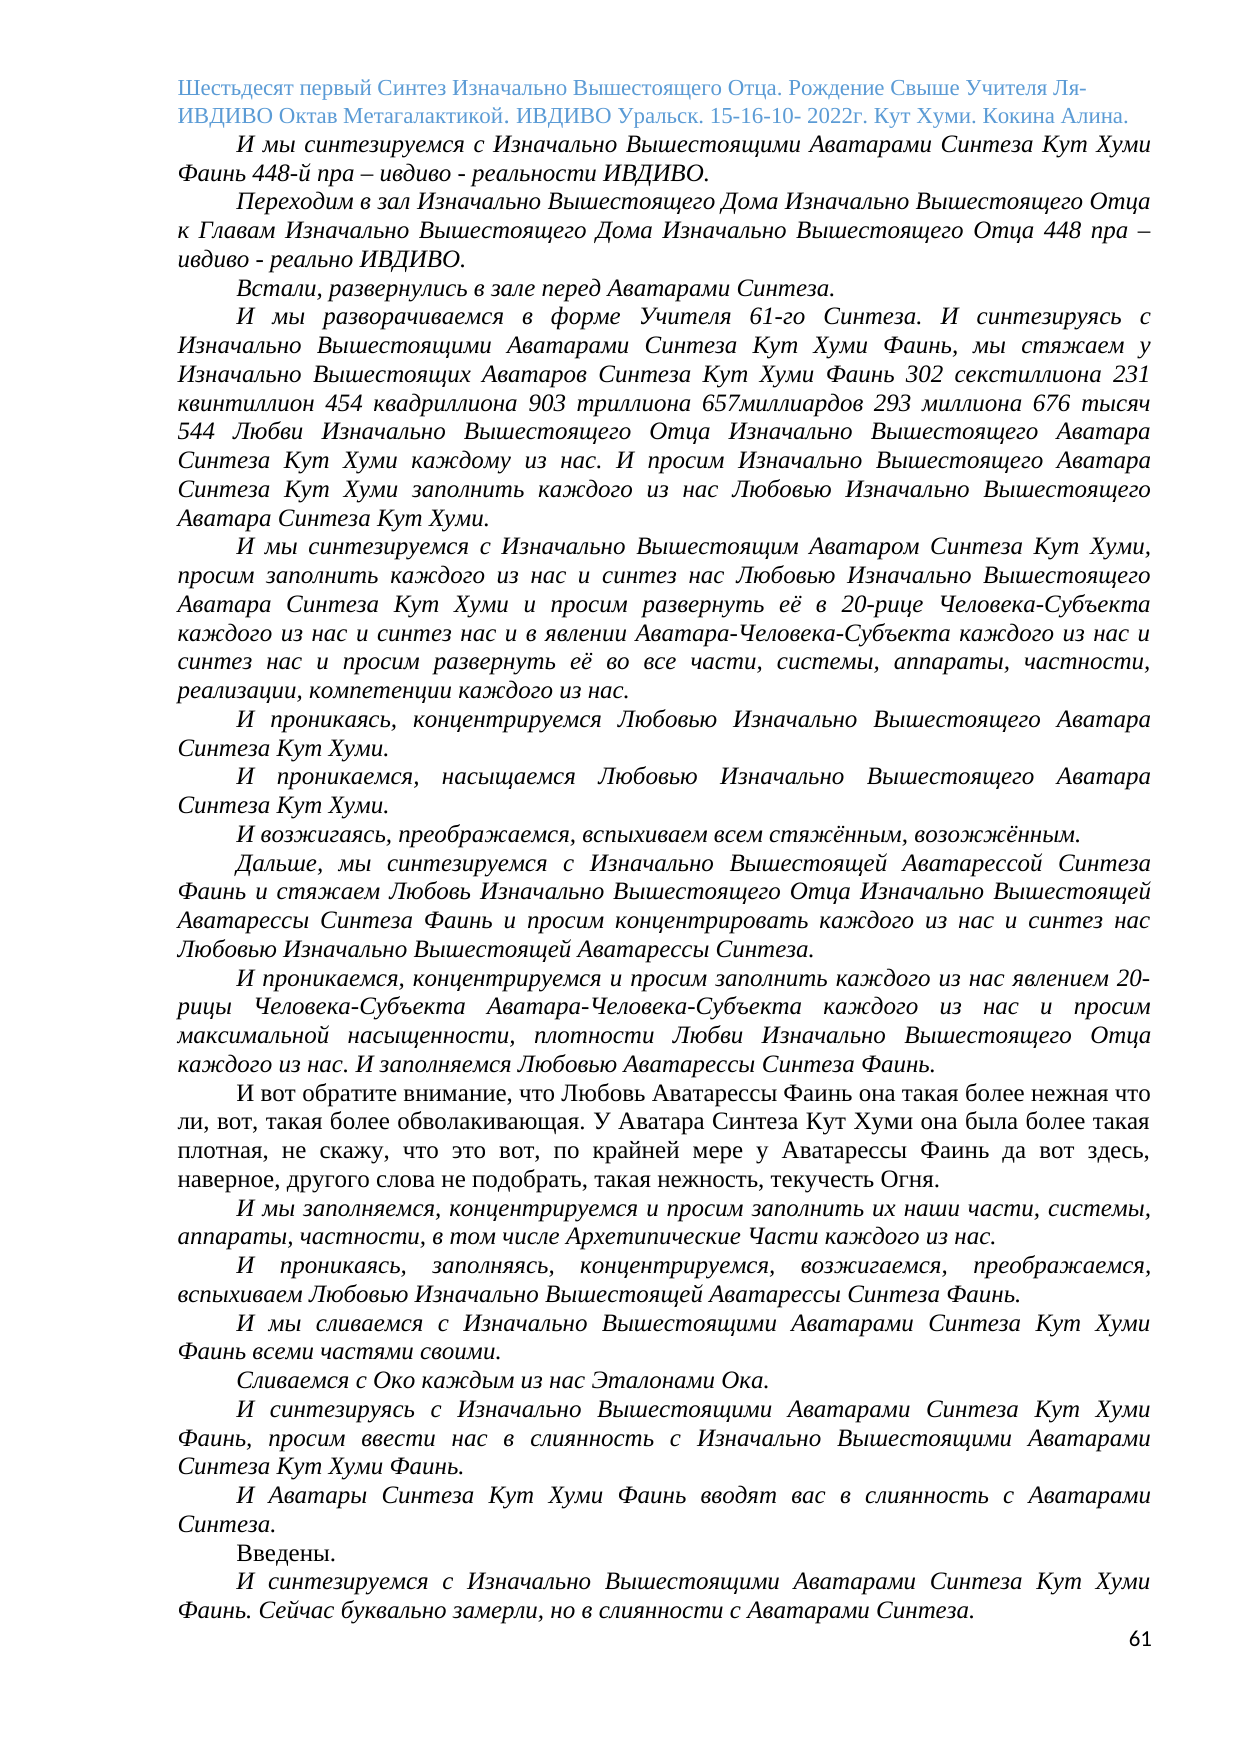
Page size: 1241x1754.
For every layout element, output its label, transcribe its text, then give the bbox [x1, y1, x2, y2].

text Введены. [177, 1538, 1152, 1566]
text И синтезируясь с Изначально Вышестоящими Аватарами Синтеза Кут Хуми Фаинь, просим ввести нас в слиянность с Изначально Вышестоящими Аватарами Синтеза Кут Хуми Фаинь. [177, 1394, 1152, 1480]
text И мы синтезируемся с Изначально Вышестоящим Аватаром Синтеза Кут Хуми, просим заполнить каждого из нас и синтез нас Любовью Изначально Вышестоящего Аватара Синтеза Кут Хуми и просим развернуть её в 20-рице Человека-Субъекта каждого из нас и синтез нас и в явлении Аватара-Человека-Субъекта каждого из нас и синтез нас и просим развернуть её во все части, системы, аппараты, частности, реализации, компетенции каждого из нас. [177, 531, 1152, 704]
text И проникаясь, заполняясь, концентрируемся, возжигаемся, преображаемся, вспыхиваем Любовью Изначально Вышестоящей Аватарессы Синтеза Фаинь. [177, 1250, 1152, 1308]
text И проникаясь, концентрируемся Любовью Изначально Вышестоящего Аватара Синтеза Кут Хуми. [177, 704, 1152, 761]
text Переходим в зал Изначально Вышестоящего Дома Изначально Вышестоящего Отца к Главам Изначально Вышестоящего Дома Изначально Вышестоящего Отца 448 пра – ивдиво - реально ИВДИВО. [177, 186, 1152, 273]
text И синтезируемся с Изначально Вышестоящими Аватарами Синтеза Кут Хуми Фаинь. Сейчас буквально замерли, но в слиянности с Аватарами Синтеза. [177, 1566, 1152, 1624]
text И проникаемся, насыщаемся Любовью Изначально Вышестоящего Аватара Синтеза Кут Хуми. [177, 761, 1152, 819]
text И мы синтезируемся с Изначально Вышестоящими Аватарами Синтеза Кут Хуми Фаинь 448-й пра – ивдиво - реальности ИВДИВО. [177, 129, 1152, 186]
text И возжигаясь, преображаемся, вспыхиваем всем стяжённым, возожжённым. [177, 819, 1152, 848]
text Дальше, мы синтезируемся с Изначально Вышестоящей Аватарессой Синтеза Фаинь и стяжаем Любовь Изначально Вышестоящего Отца Изначально Вышестоящей Аватарессы Синтеза Фаинь и просим концентрировать каждого из нас и синтез нас Любовью Изначально Вышестоящей Аватарессы Синтеза. [177, 848, 1152, 963]
text Встали, развернулись в зале перед Аватарами Синтеза. [177, 273, 1152, 301]
text И мы сливаемся с Изначально Вышестоящими Аватарами Синтеза Кут Хуми Фаинь всеми частями своими. [177, 1308, 1152, 1365]
text И мы разворачиваемся в форме Учителя 61-го Синтеза. И синтезируясь с Изначально Вышестоящими Аватарами Синтеза Кут Хуми Фаинь, мы стяжаем у Изначально Вышестоящих Аватаров Синтеза Кут Хуми Фаинь 302 секстиллиона 231 квинтиллион 454 квадриллиона 903 триллиона 657миллиардов 293 миллиона 676 тысяч 544 Любви Изначально Вышестоящего Отца Изначально Вышестоящего Аватара Синтеза Кут Хуми каждому из нас. И просим Изначально Вышестоящего Аватара Синтеза Кут Хуми заполнить каждого из нас Любовью Изначально Вышестоящего Аватара Синтеза Кут Хуми. [177, 301, 1152, 531]
text И вот обратите внимание, что Любовь Аватарессы Фаинь она такая более нежная что ли, вот, такая более обволакивающая. У Аватара Синтеза Кут Хуми она была более такая плотная, не скажу, что это вот, по крайней мере у Аватарессы Фаинь да вот здесь, наверное, другого слова не подобрать, такая нежность, текучесть Огня. [177, 1078, 1152, 1193]
text И Аватары Синтеза Кут Хуми Фаинь вводят вас в слиянность с Аватарами Синтеза. [177, 1480, 1152, 1538]
text И мы заполняемся, концентрируемся и просим заполнить их наши части, системы, аппараты, частности, в том числе Архетипические Части каждого из нас. [177, 1193, 1152, 1250]
text И проникаемся, концентрируемся и просим заполнить каждого из нас явлением 20-рицы Человека-Субъекта Аватара-Человека-Субъекта каждого из нас и просим максимальной насыщенности, плотности Любви Изначально Вышестоящего Отца каждого из нас. И заполняемся Любовью Аватарессы Синтеза Фаинь. [177, 963, 1152, 1078]
text Сливаемся с Око каждым из нас Эталонами Ока. [177, 1365, 1152, 1394]
